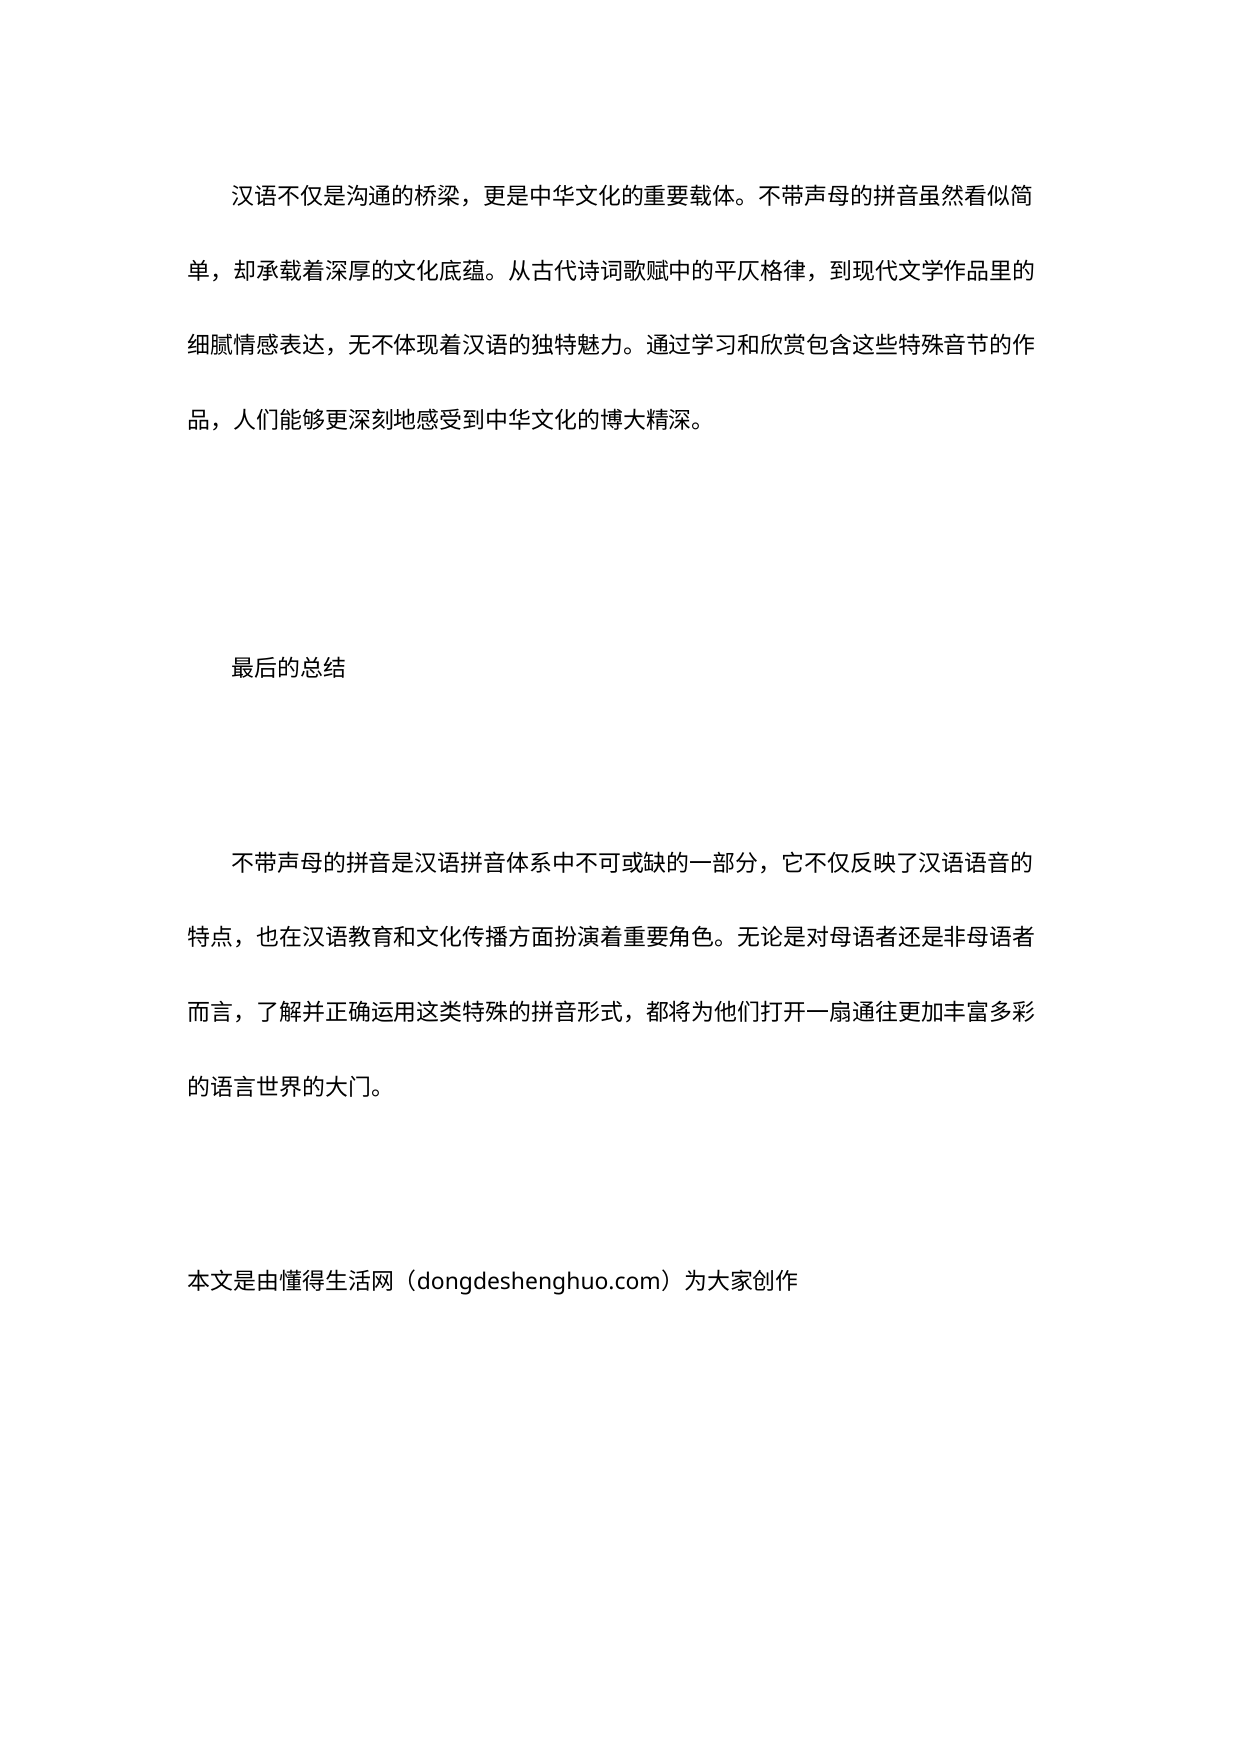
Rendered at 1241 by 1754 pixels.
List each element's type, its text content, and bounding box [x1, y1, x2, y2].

text 汉语不仅是沟通的桥梁，更是中华文化的重要载体。不带声母的拼音虽然看似简单，却承载着深厚的文化底蕴。从古代诗词歌赋中的平仄格律，到现代文学作品里的细腻情感表达，无不体现着汉语的独特魅力。通过学习和欣赏包含这些特殊音节的作品，人们能够更深刻地感受到中华文化的博大精深。 [187, 162, 1053, 451]
text 最后的总结 [187, 634, 1053, 699]
text 不带声母的拼音是汉语拼音体系中不可或缺的一部分，它不仅反映了汉语语音的特点，也在汉语教育和文化传播方面扮演着重要角色。无论是对母语者还是非母语者而言，了解并正确运用这类特殊的拼音形式，都将为他们打开一扇通往更加丰富多彩的语言世界的大门。 [187, 828, 1053, 1118]
text 本文是由懂得生活网（dongdeshenghuo.com）为大家创作 [187, 1247, 1053, 1312]
